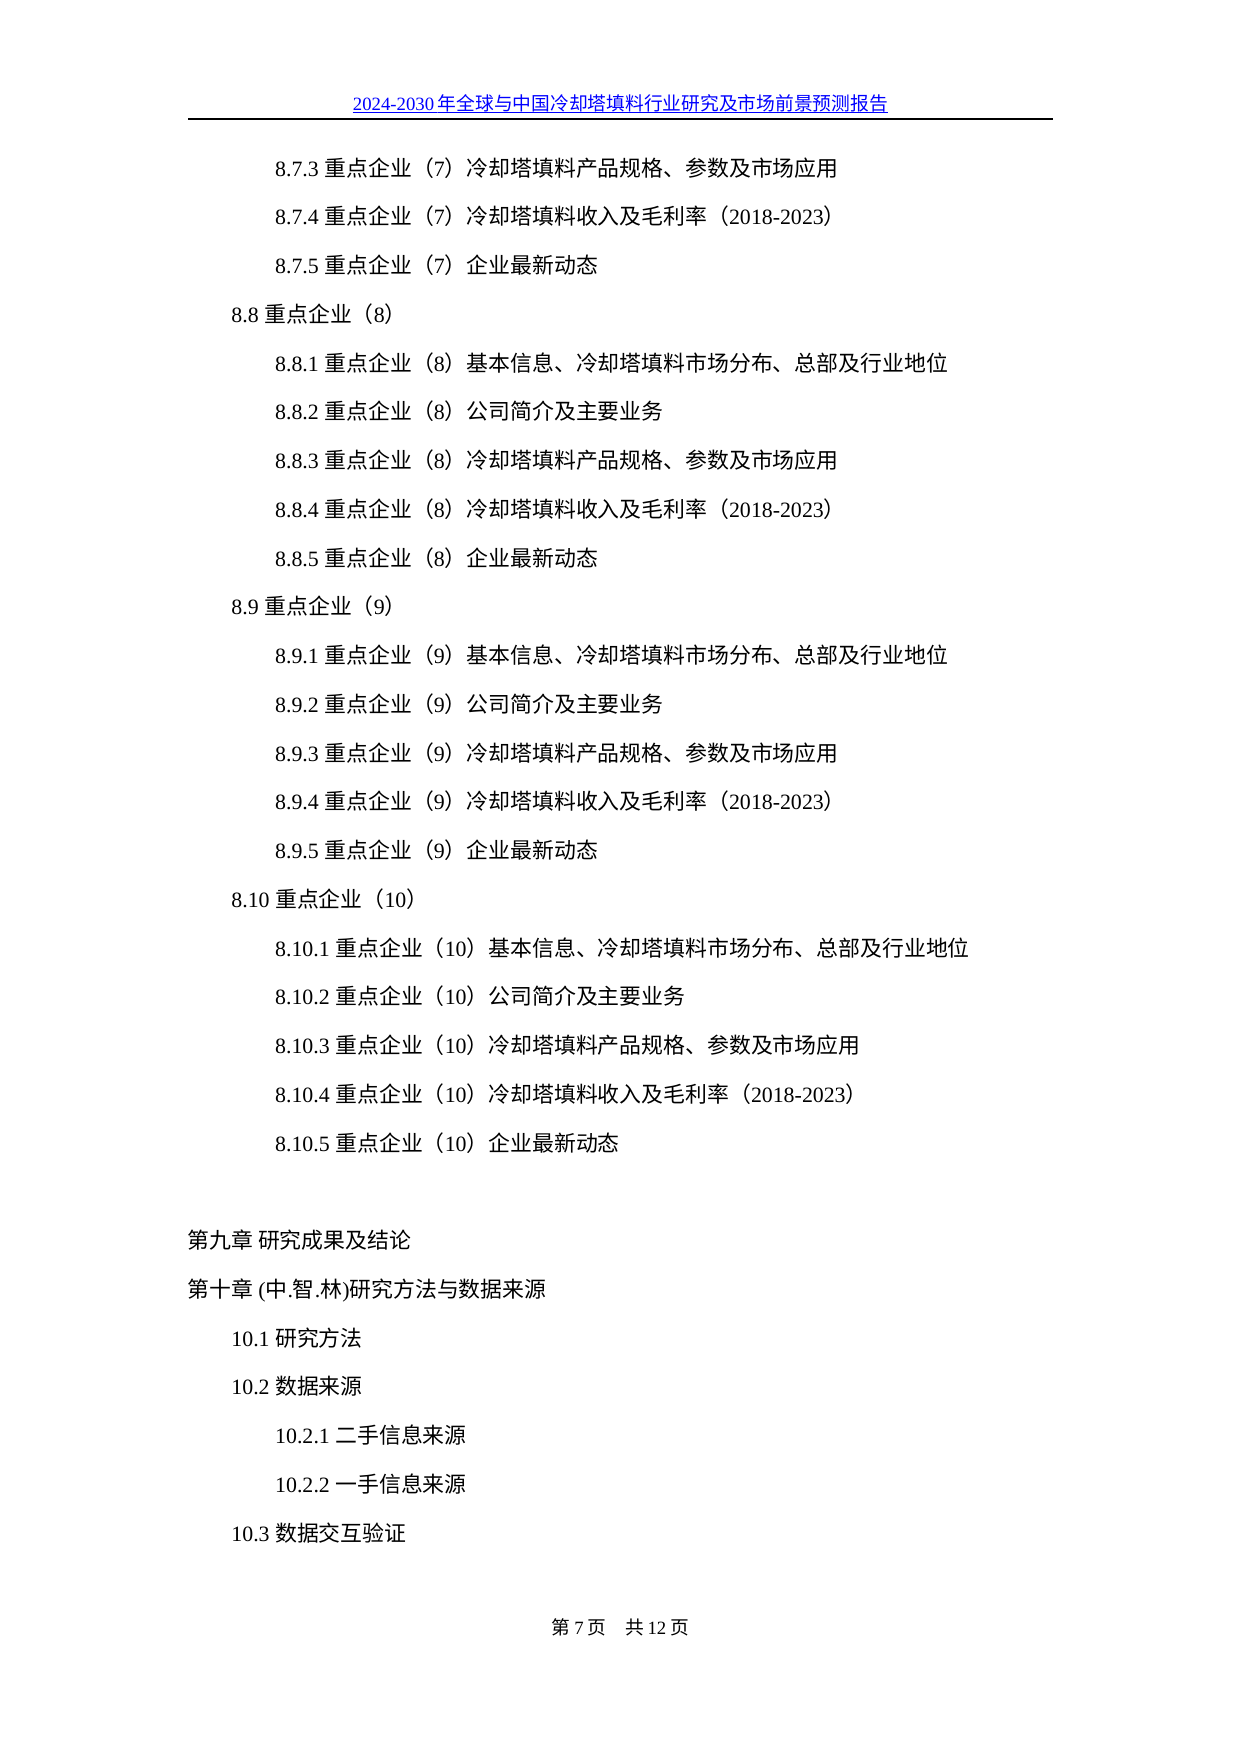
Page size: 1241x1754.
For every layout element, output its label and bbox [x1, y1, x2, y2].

text [187, 150, 1053, 1548]
